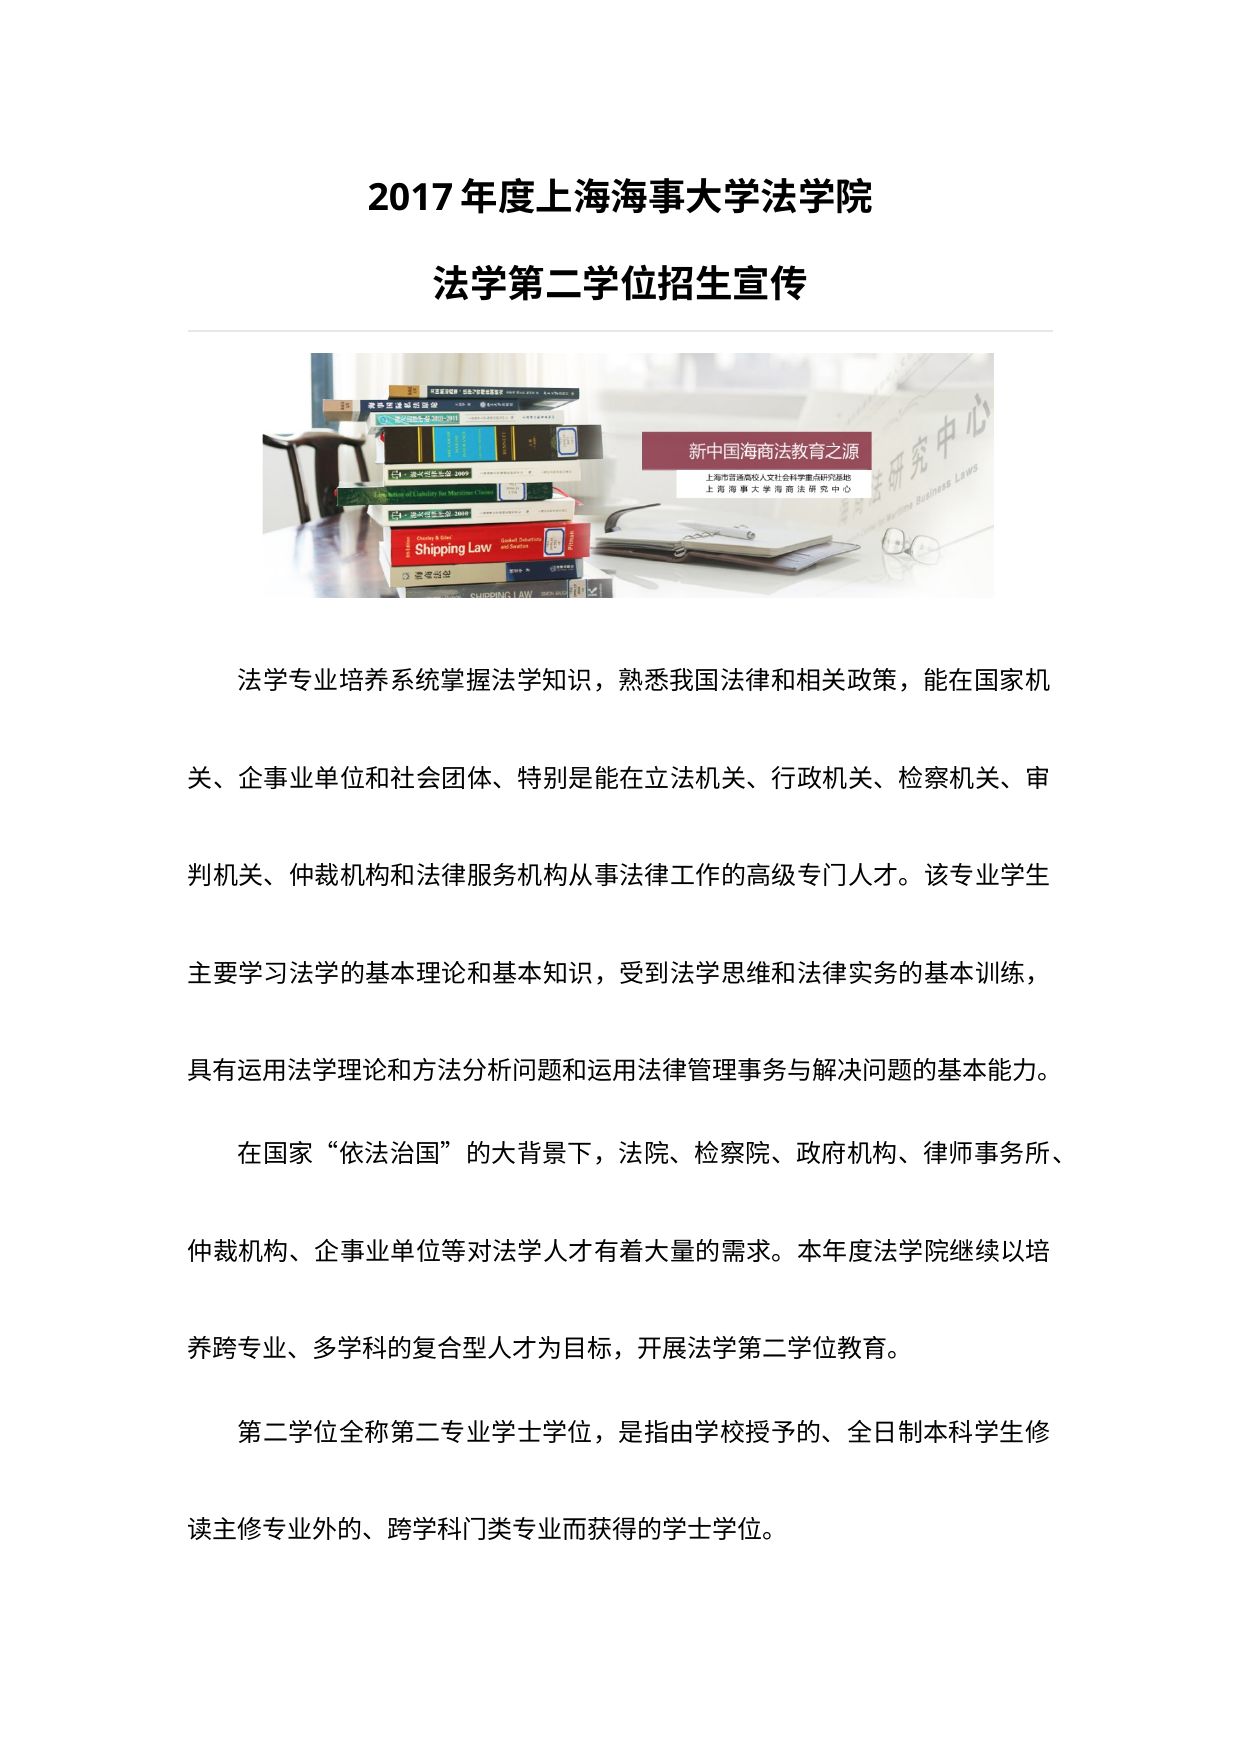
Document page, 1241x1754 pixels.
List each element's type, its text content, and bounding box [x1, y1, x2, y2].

text 在国家“依法治国”的大背景下，法院、检察院、政府机构、律师事务所、仲裁机构、企事业单位等对法学人才有着大量的需求。本年度法学院继续以培养跨专业、多学科的复合型人才为目标，开展法学第二学位教育。 [187, 1119, 1053, 1379]
text 2017年度上海海事大学法学院 [187, 162, 1053, 227]
picture [262, 353, 994, 598]
text 法学专业培养系统掌握法学知识，熟悉我国法律和相关政策，能在国家机关、企事业单位和社会团体、特别是能在立法机关、行政机关、检察机关、审判机关、仲裁机构和法律服务机构从事法律工作的高级专门人才。该专业学生主要学习法学的基本理论和基本知识，受到法学思维和法律实务的基本训练，具有运用法学理论和方法分析问题和运用法律管理事务与解决问题的基本能力。 [187, 646, 1053, 1101]
text 第二学位全称第二专业学士学位，是指由学校授予的、全日制本科学生修读主修专业外的、跨学科门类专业而获得的学士学位。 [187, 1398, 1053, 1560]
text 法学第二学位招生宣传 [187, 249, 1053, 332]
